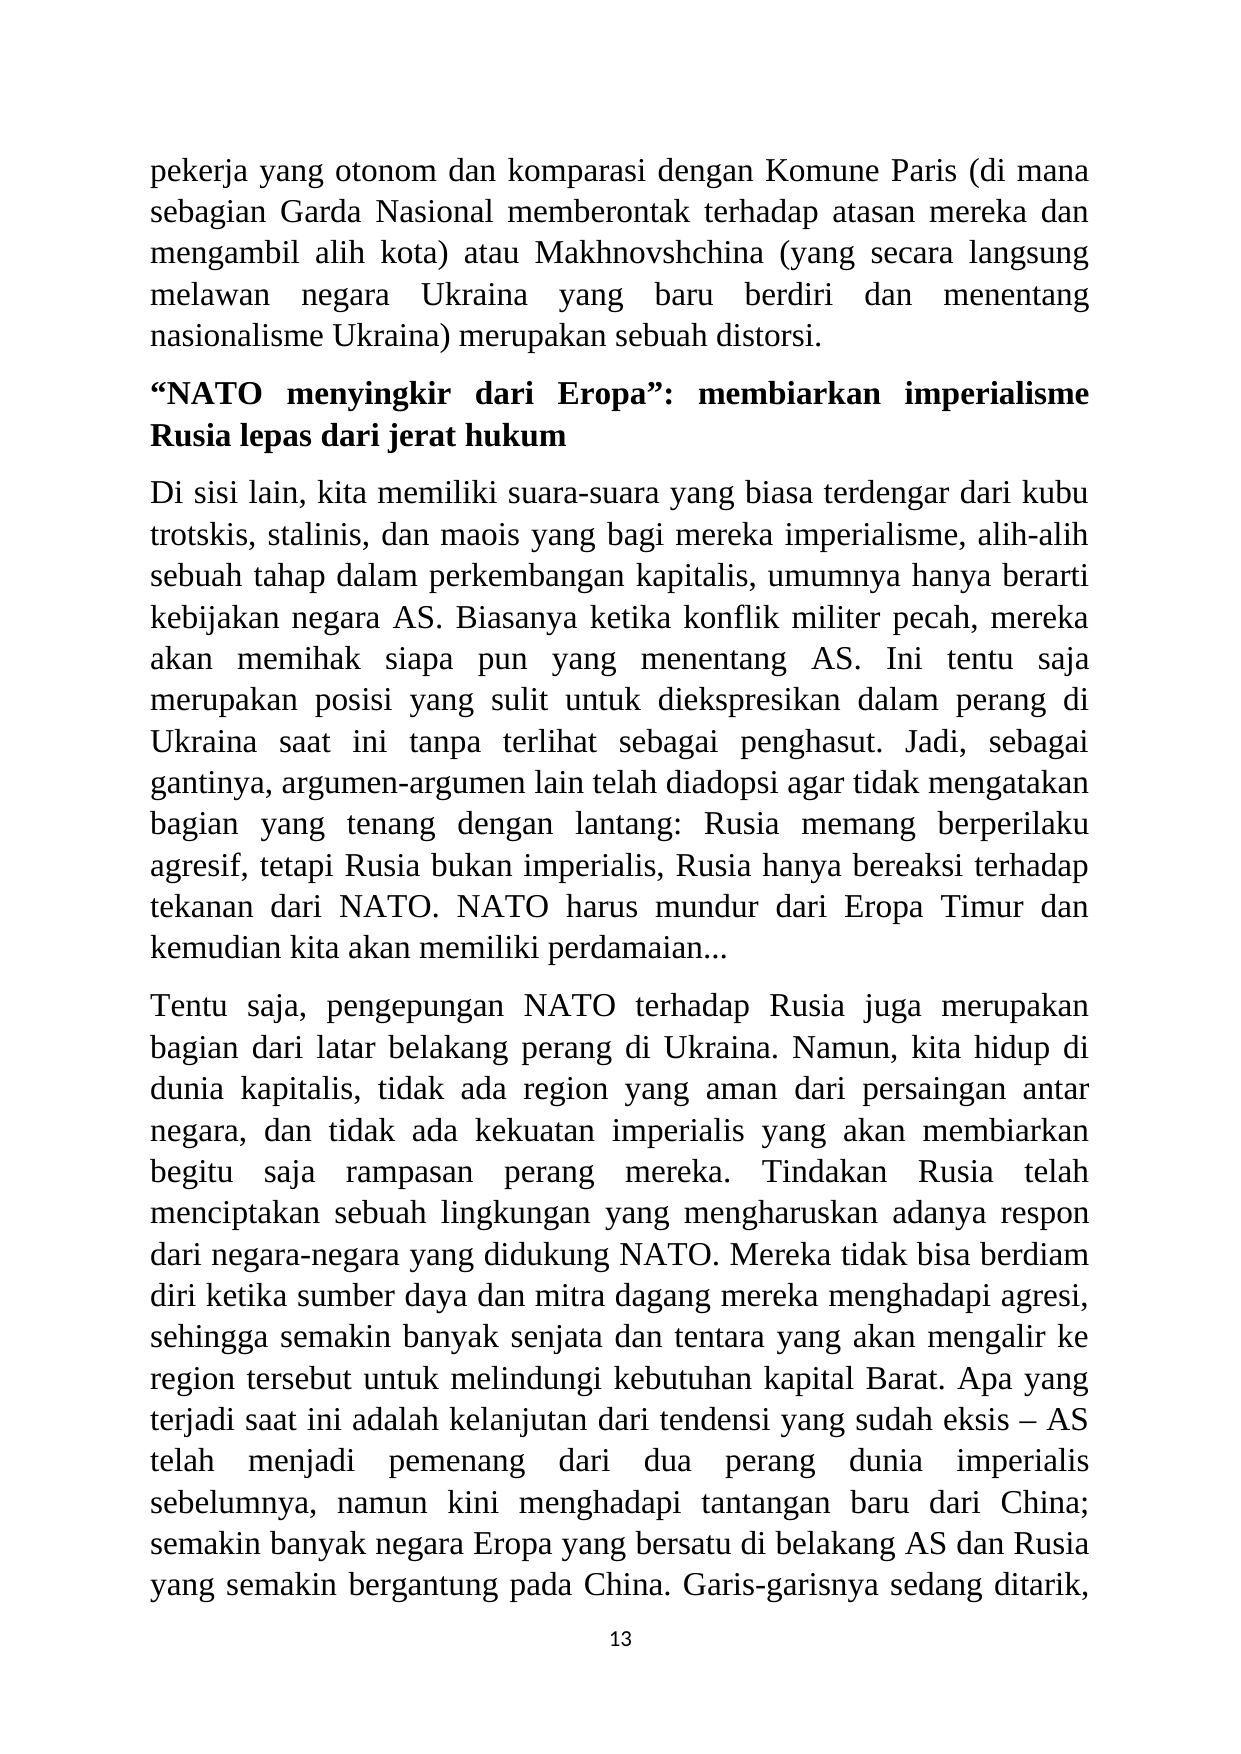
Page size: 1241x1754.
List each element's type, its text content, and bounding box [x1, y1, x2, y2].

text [150, 986, 1090, 1603]
text Di sisi lain, kita memiliki suara-suara yang biasa terdengar dari kubu trotskis, stalinis, dan maois yang bagi mereka imperialisme, alih-alih sebuah tahap dalam perkembangan kapitalis, umumnya hanya berarti kebijakan negara AS. Biasanya ketika konflik militer pecah, mereka akan memihak siapa pun yang menentang AS. Ini tentu saja merupakan posisi yang sulit untuk diekspresikan dalam perang di Ukraina saat ini tanpa terlihat sebagai penghasut. Jadi, sebagai gantinya, argumen-argumen lain telah diadopsi agar tidak mengatakan bagian yang tenang dengan lantang: Rusia memang berperilaku agresif, tetapi Rusia bukan imperialis, Rusia hanya bereaksi terhadap tekanan dari NATO. NATO harus mundur dari Eropa Timur dan kemudian kita akan memiliki perdamaian... [150, 473, 1090, 966]
text “NATO menyingkir dari Eropa”: membiarkan imperialisme Rusia lepas dari jerat hukum [150, 373, 1090, 453]
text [150, 150, 1090, 354]
